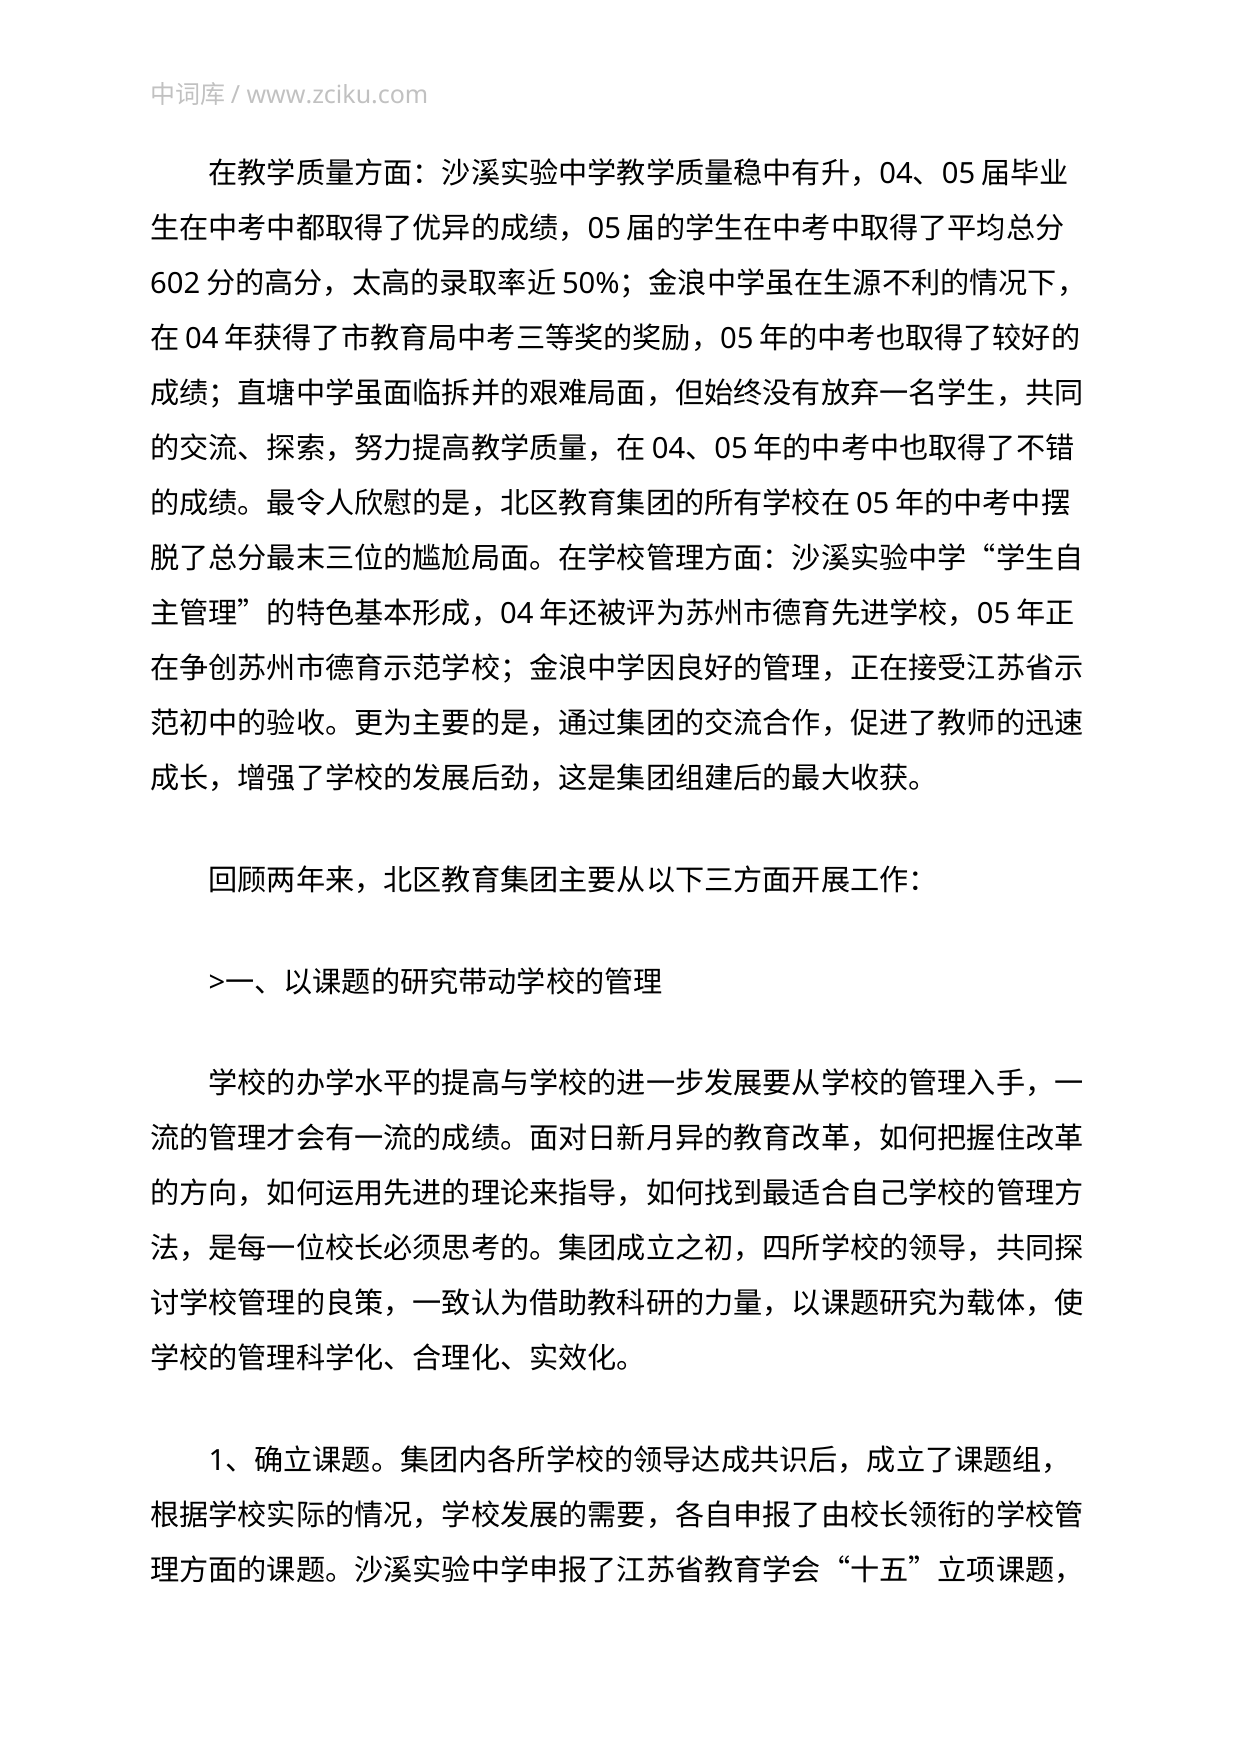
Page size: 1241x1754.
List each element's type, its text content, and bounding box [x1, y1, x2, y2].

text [150, 1436, 1090, 1588]
text 在教学质量方面：沙溪实验中学教学质量稳中有升，04、05届毕业生在中考中都取得了优异的成绩，05届的学生在中考中取得了平均总分602分的高分，太高的录取率近50%；金浪中学虽在生源不利的情况下，在04年获得了市教育局中考三等奖的奖励，05年的中考也取得了较好的成绩；直塘中学虽面临拆并的艰难局面，但始终没有放弃一名学生，共同的交流、探索，努力提高教学质量，在04、05年的中考中也取得了不错的成绩。最令人欣慰的是，北区教育集团的所有学校在05年的中考中摆脱了总分最末三位的尴尬局面。在学校管理方面：沙溪实验中学“学生自主管理”的特色基本形成，04年还被评为苏州市德育先进学校，05年正在争创苏州市德育示范学校；金浪中学因良好的管理，正在接受江苏省示范初中的验收。更为主要的是，通过集团的交流合作，促进了教师的迅速成长，增强了学校的发展后劲，这是集团组建后的最大收获。 [150, 150, 1090, 797]
text 回顾两年来，北区教育集团主要从以下三方面开展工作： [150, 856, 1090, 899]
text 学校的办学水平的提高与学校的进一步发展要从学校的管理入手，一流的管理才会有一流的成绩。面对日新月异的教育改革，如何把握住改革的方向，如何运用先进的理论来指导，如何找到最适合自己学校的管理方法，是每一位校长必须思考的。集团成立之初，四所学校的领导，共同探讨学校管理的良策，一致认为借助教科研的力量，以课题研究为载体，使学校的管理科学化、合理化、实效化。 [150, 1060, 1090, 1377]
text >一、以课题的研究带动学校的管理 [150, 958, 1090, 1001]
